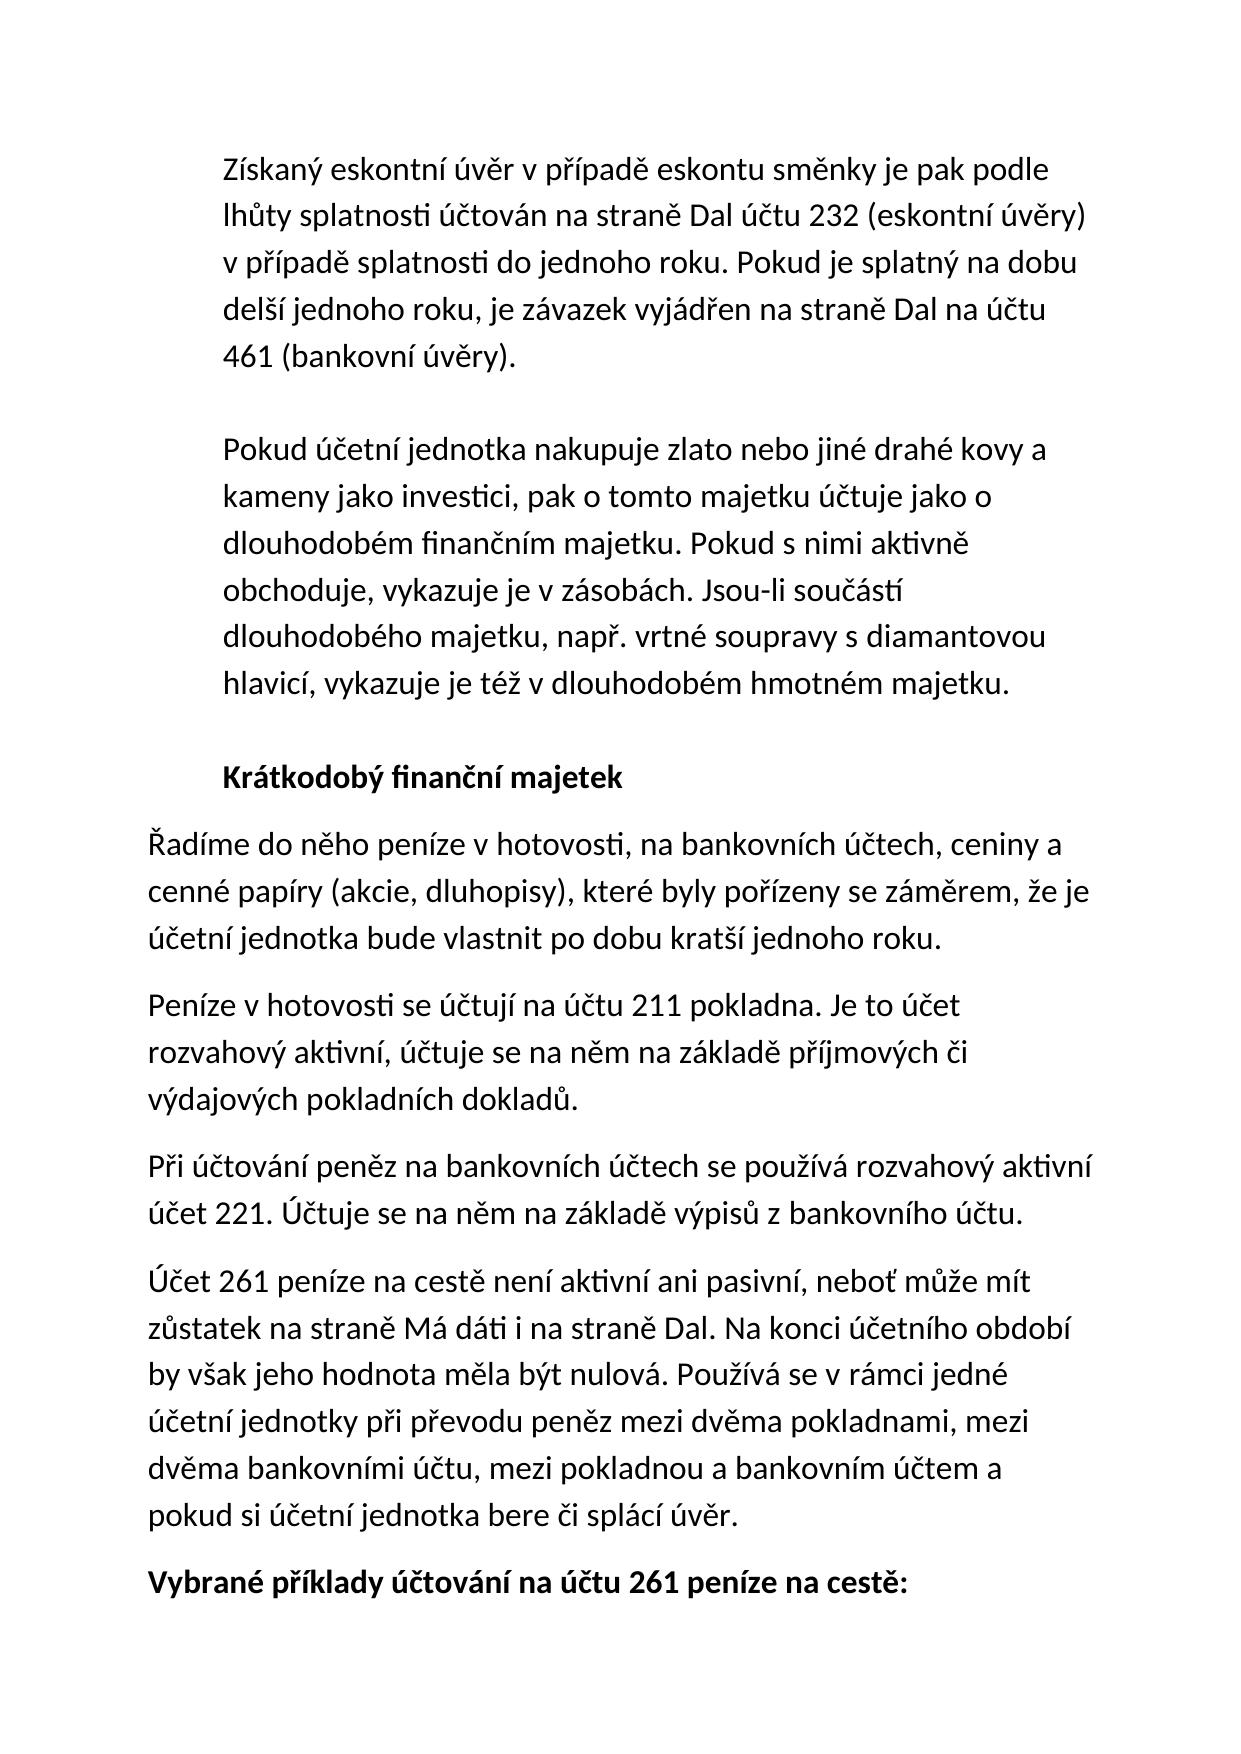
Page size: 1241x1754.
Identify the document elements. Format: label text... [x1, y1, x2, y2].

list Získaný eskontní úvěr v případě eskontu směnky je pak podle lhůty splatnosti účtován na straně Dal účtu 232 (eskontní úvěry) v případě splatnosti do jednoho roku. Pokud je splatný na dobu delší jednoho roku, je závazek vyjádřen na straně Dal na účtu 461 (bankovní úvěry). [223, 148, 1093, 375]
list Krátkodobý finanční majetek [223, 756, 1093, 796]
text Peníze v hotovosti se účtují na účtu 211 pokladna. Je to účet rozvahový aktivní, účtuje se na něm na základě příjmových či výdajových pokladních dokladů. [148, 984, 1093, 1119]
text Vybrané příklady účtování na účtu 261 peníze na cestě: [148, 1561, 1093, 1602]
text Při účtování peněz na bankovních účtech se používá rozvahový aktivní účet 221. Účtuje se na něm na základě výpisů z bankovního účtu. [148, 1146, 1093, 1233]
list Pokud účetní jednotka nakupuje zlato nebo jiné drahé kovy a kameny jako investici, pak o tomto majetku účtuje jako o dlouhodobém finančním majetku. Pokud s nimi aktivně obchoduje, vykazuje je v zásobách. Jsou-li součástí dlouhodobého majetku, např. vrtné soupravy s diamantovou hlavicí, vykazuje je též v dlouhodobém hmotném majetku. [223, 428, 1093, 703]
text Účet 261 peníze na cestě není aktivní ani pasivní, neboť může mít zůstatek na straně Má dáti i na straně Dal. Na konci účetního období by však jeho hodnota měla být nulová. Používá se v rámci jedné účetní jednotky při převodu peněz mezi dvěma pokladnami, mezi dvěma bankovními účtu, mezi pokladnou a bankovním účtem a pokud si účetní jednotka bere či splácí úvěr. [148, 1260, 1093, 1534]
text Řadíme do něho peníze v hotovosti, na bankovních účtech, ceniny a cenné papíry (akcie, dluhopisy), které byly pořízeny se záměrem, že je účetní jednotka bude vlastnit po dobu kratší jednoho roku. [148, 823, 1093, 957]
